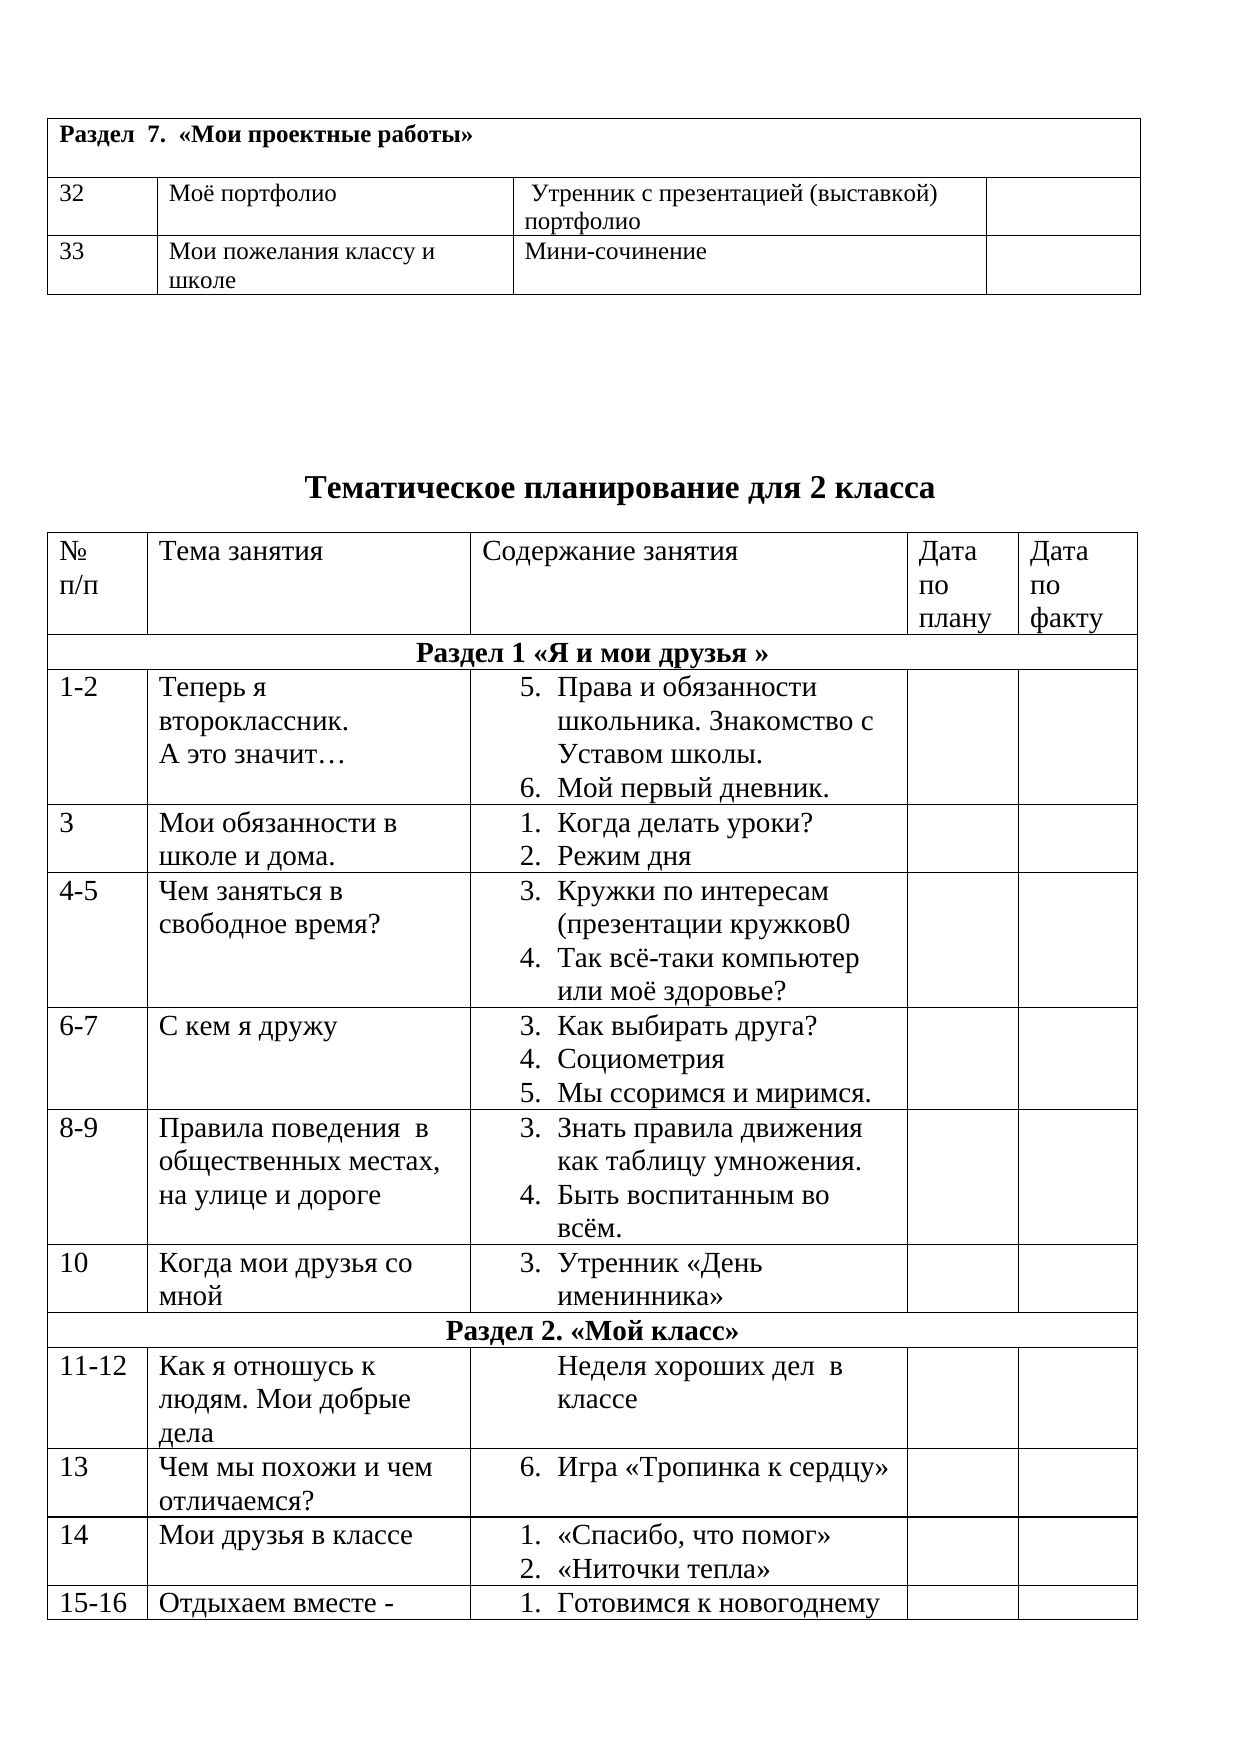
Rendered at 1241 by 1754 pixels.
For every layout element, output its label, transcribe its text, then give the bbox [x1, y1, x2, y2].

table_cell Правила поведения в общественных местах, на улице и дороге [148, 1110, 470, 1244]
table_header Тема занятия [148, 533, 470, 634]
table_cell [908, 1245, 1018, 1312]
table_cell Раздел 1 «Я и мои друзья » [48, 635, 1137, 668]
table_cell Неделя хороших дел в классе [471, 1348, 907, 1448]
table_cell [987, 178, 1140, 235]
table_cell Мои обязанности в школе и дома. [148, 805, 470, 872]
table_cell Знать правила движения как таблицу умножения. Быть воспитанным во всём. [471, 1110, 907, 1244]
table_cell [1019, 670, 1137, 804]
table_cell [908, 1518, 1018, 1584]
table_cell [1019, 873, 1137, 1007]
text Тематическое планирование для 2 класса [59, 467, 1181, 506]
table_cell [1019, 1586, 1137, 1619]
table_cell 13 [48, 1449, 147, 1516]
table_cell [908, 1348, 1018, 1448]
table_cell Раздел 2. «Мой класс» [48, 1313, 1137, 1347]
table_cell 8-9 [48, 1110, 147, 1244]
table_cell 33 [48, 236, 157, 294]
table_cell 6-7 [48, 1008, 147, 1109]
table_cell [48, 119, 1140, 177]
table_cell Чем заняться в свободное время? [148, 873, 470, 1007]
table_header Содержание занятия [471, 533, 907, 634]
table_cell [908, 805, 1018, 872]
table_cell 3 [48, 805, 147, 872]
table_cell 4-5 [48, 873, 147, 1007]
table_cell Права и обязанности школьника. Знакомство с Уставом школы. Мой первый дневник. [471, 670, 907, 804]
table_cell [148, 1586, 470, 1619]
table_cell [987, 236, 1140, 294]
table_cell [908, 1586, 1018, 1619]
table_cell 15-16 [48, 1586, 147, 1619]
table_cell Мои друзья в классе [148, 1518, 470, 1584]
table_header Дата по факту [1019, 533, 1137, 634]
table_header Дата по плану [908, 533, 1018, 634]
table_cell Теперь я второклассник. А это значит… [148, 670, 470, 804]
table_cell [1019, 1008, 1137, 1109]
table_cell [1019, 1245, 1137, 1312]
table_cell 10 [48, 1245, 147, 1312]
table_cell Мини-сочинение [514, 236, 986, 294]
table_cell [908, 1008, 1018, 1109]
table_cell Как выбирать друга? Социометрия Мы ссоримся и миримся. [471, 1008, 907, 1109]
table_cell Когда мои друзья со мной [148, 1245, 470, 1312]
table_cell [908, 873, 1018, 1007]
table_cell Моё портфолио [158, 178, 513, 235]
table_cell 1-2 [48, 670, 147, 804]
table_cell Когда делать уроки? Режим дня [471, 805, 907, 872]
table_cell Игра «Тропинка к сердцу» [471, 1449, 907, 1516]
table_cell 32 [48, 178, 157, 235]
table_cell [1019, 1518, 1137, 1584]
table_cell [908, 1449, 1018, 1516]
table_cell [1019, 1348, 1137, 1448]
table_cell Кружки по интересам (презентации кружков0 Так всё-таки компьютер или моё здоровье? [471, 873, 907, 1007]
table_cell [471, 1586, 907, 1619]
table_header № п/п [48, 533, 147, 634]
table_cell [1019, 1110, 1137, 1244]
table_cell Утренник «День именинника» [471, 1245, 907, 1312]
table_cell [908, 1110, 1018, 1244]
table_cell [1019, 1449, 1137, 1516]
table_cell Утренник с презентацией (выставкой) портфолио [514, 178, 986, 235]
table_cell С кем я дружу [148, 1008, 470, 1109]
table_cell Чем мы похожи и чем отличаемся? [148, 1449, 470, 1516]
table_cell 14 [48, 1518, 147, 1584]
table_cell Как я отношусь к людям. Мои добрые дела [148, 1348, 470, 1448]
table_cell «Спасибо, что помог» «Ниточки тепла» [471, 1518, 907, 1584]
table_cell 11-12 [48, 1348, 147, 1448]
table_cell Мои пожелания классу и школе [158, 236, 513, 294]
table_cell [1019, 805, 1137, 872]
table_cell [908, 670, 1018, 804]
